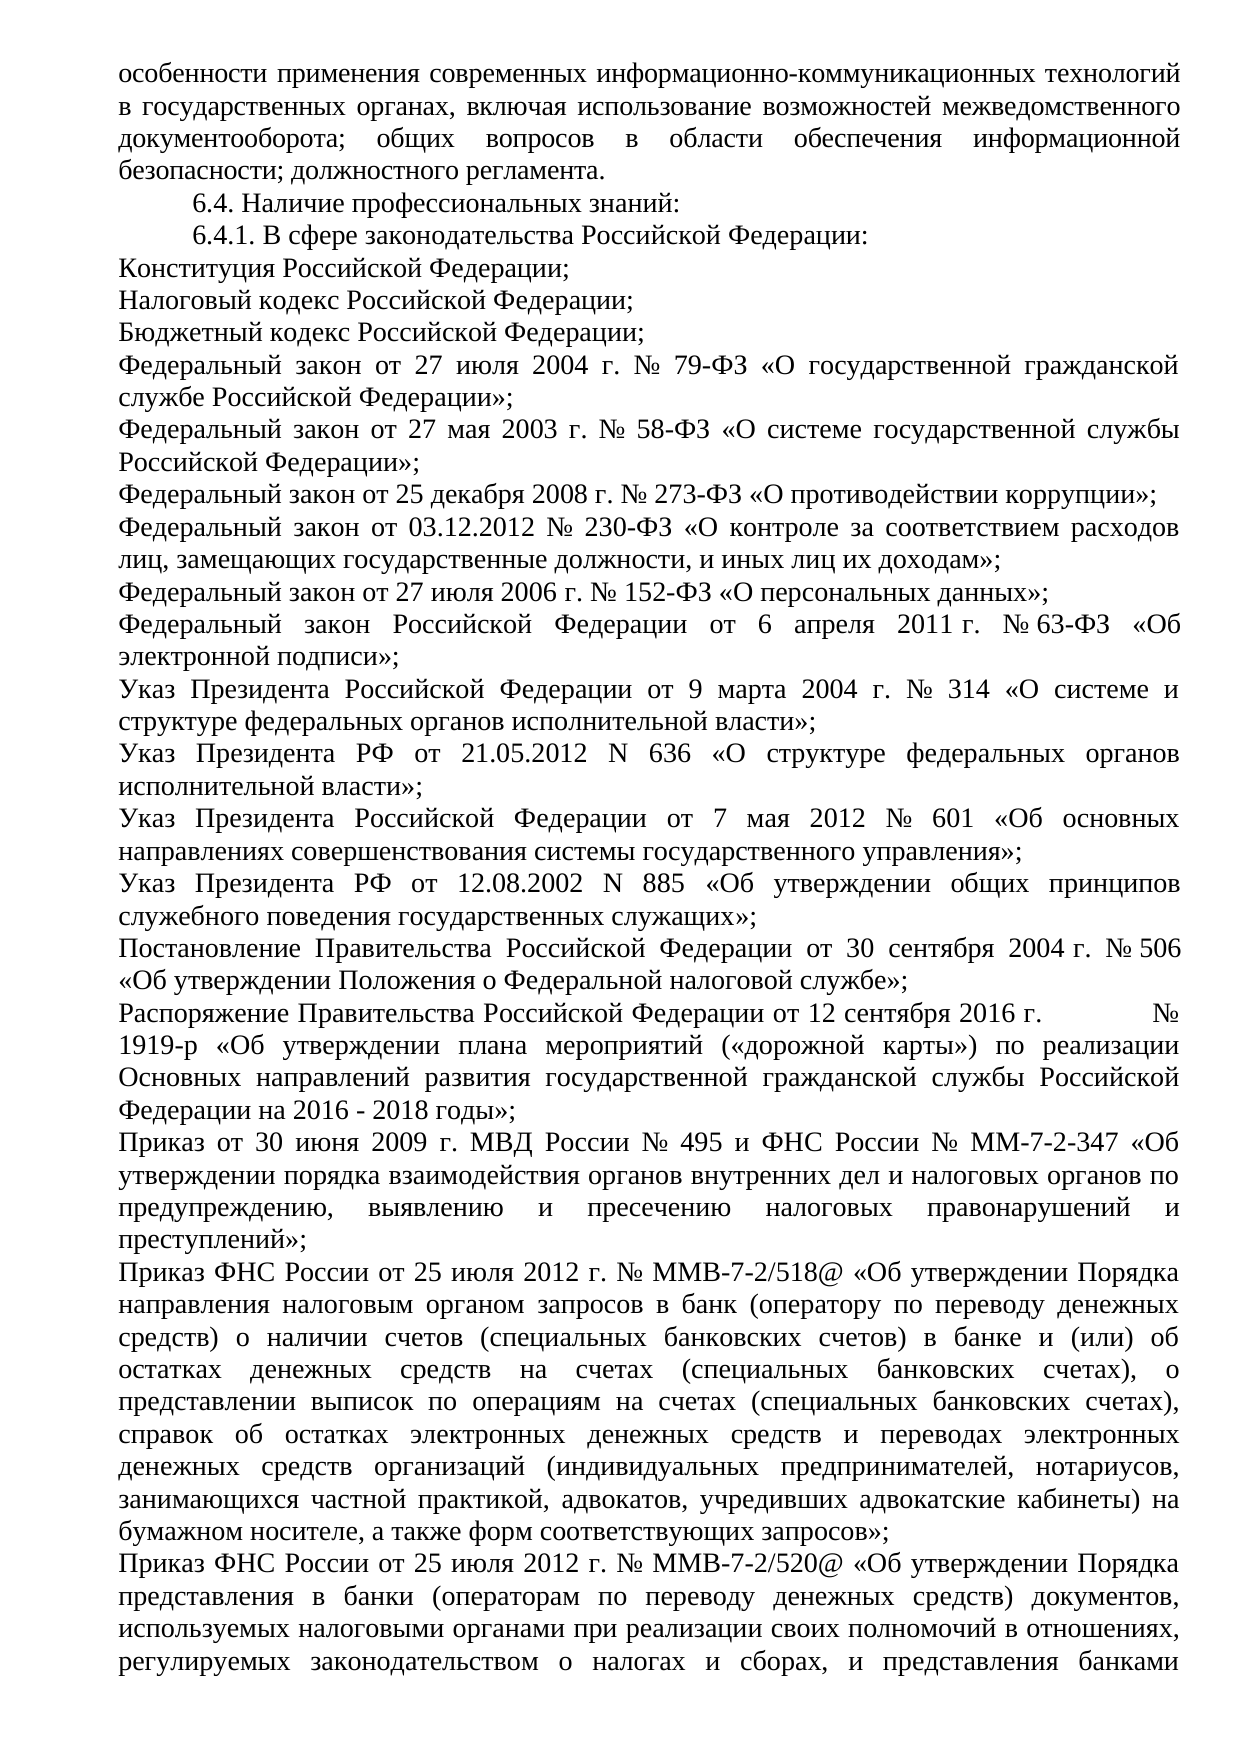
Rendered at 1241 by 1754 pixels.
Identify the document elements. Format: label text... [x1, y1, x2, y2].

text 6.4.1. В сфере законодательства Российской Федерации: [118, 218, 1181, 251]
list Федеральный закон от 27 мая 2003 г. № 58-ФЗ «О системе государственной службы Российской Федерации»; [118, 413, 1181, 477]
list Налоговый кодекс Российской Федерации; [118, 283, 1181, 315]
list Федеральный закон от 27 июля 2006 г. № 152-ФЗ «О персональных данных»; [118, 574, 1181, 607]
list Указ Президента РФ от 12.08.2002 N 885 «Об утверждении общих принципов служебного поведения государственных служащих»; [118, 866, 1181, 931]
list Конституция Российской Федерации; [118, 251, 1181, 283]
list Распоряжение Правительства Российской Федерации от 12 сентября 2016 г. № 1919-р «Об утверждении плана мероприятий («дорожной карты») по реализации Основных направлений развития государственной гражданской службы Российской Федерации на 2016 - 2018 годы»; [118, 996, 1181, 1125]
list Федеральный закон от 27 июля 2004 г. № 79-ФЗ «О государственной гражданской службе Российской Федерации»; [118, 348, 1181, 413]
list Указ Президента Российской Федерации от 9 марта 2004 г. № 314 «О системе и структуре федеральных органов исполнительной власти»; [118, 672, 1181, 737]
list Указ Президента Российской Федерации от 7 мая 2012 № 601 «Об основных направлениях совершенствования системы государственного управления»; [118, 801, 1181, 866]
list Бюджетный кодекс Российской Федерации; [118, 315, 1181, 348]
list Федеральный закон от 25 декабря 2008 г. № 273-ФЗ «О противодействии коррупции»; [118, 477, 1181, 510]
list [118, 1546, 1181, 1676]
list Приказ от 30 июня 2009 г. МВД России № 495 и ФНС России № ММ-7-2-347 «Об утверждении порядка взаимодействия органов внутренних дел и налоговых органов по предупреждению, выявлению и пресечению налоговых правонарушений и преступлений»; [118, 1125, 1181, 1255]
list Постановление Правительства Российской Федерации от 30 сентября 2004 г. № 506 «Об утверждении Положения о Федеральной налоговой службе»; [118, 931, 1181, 996]
list Федеральный закон от 03.12.2012 № 230-ФЗ «О контроле за соответствием расходов лиц, замещающих государственные должности, и иных лиц их доходам»; [118, 510, 1181, 574]
list Указ Президента РФ от 21.05.2012 N 636 «О структуре федеральных органов исполнительной власти»; [118, 737, 1181, 801]
list Федеральный закон Российской Федерации от 6 апреля 2011 г. № 63-ФЗ «Об электронной подписи»; [118, 607, 1181, 672]
list Приказ ФНС России от 25 июля 2012 г. № ММВ-7-2/518@ «Об утверждении Порядка направления налоговым органом запросов в банк (оператору по переводу денежных средств) о наличии счетов (специальных банковских счетов) в банке и (или) об остатках денежных средств на счетах (специальных банковских счетах), о представлении выписок по операциям на счетах (специальных банковских счетах), справок об остатках электронных денежных средств и переводах электронных денежных средств организаций (индивидуальных предпринимателей, нотариусов, занимающихся частной практикой, адвокатов, учредивших адвокатские кабинеты) на бумажном носителе, а также форм соответствующих запросов»; [118, 1255, 1181, 1546]
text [118, 56, 1181, 186]
text 6.4. Наличие профессиональных знаний: [118, 186, 1181, 218]
